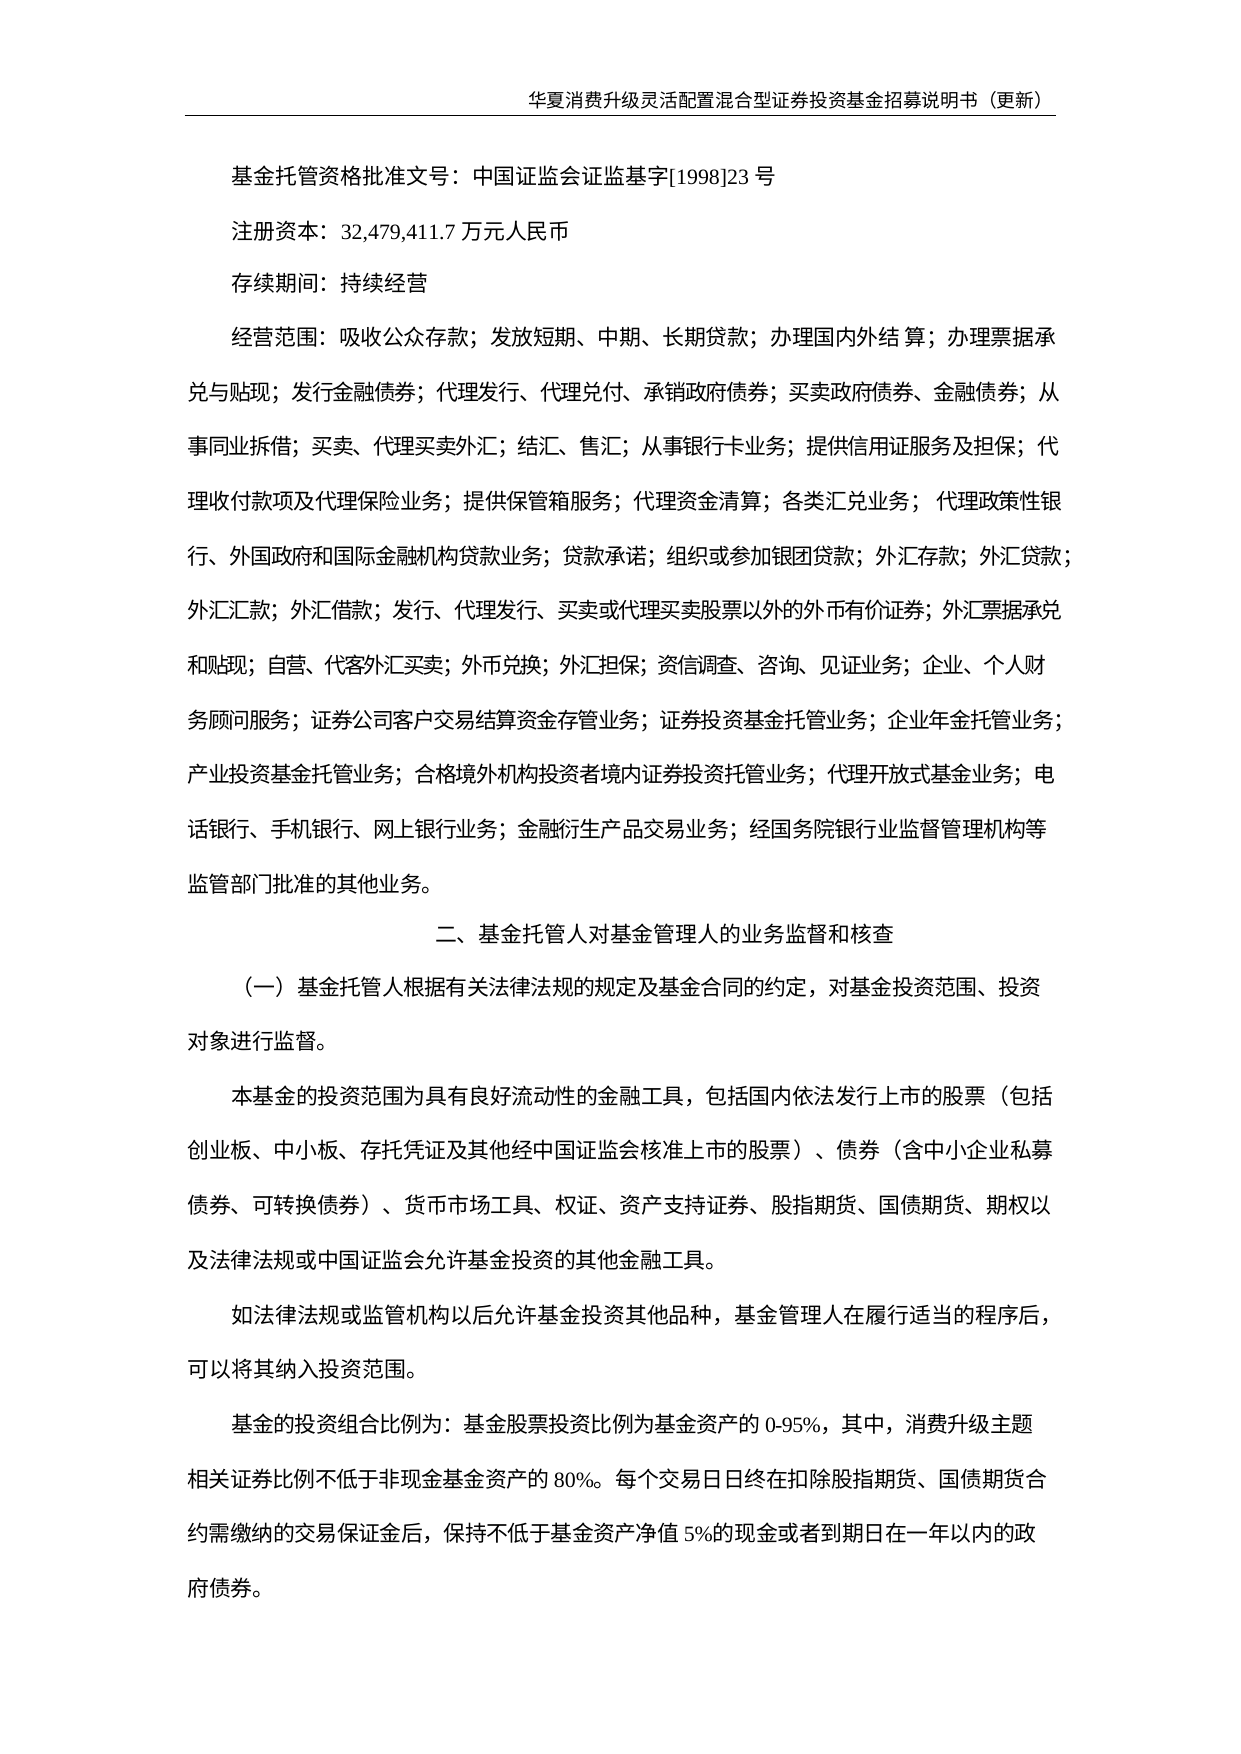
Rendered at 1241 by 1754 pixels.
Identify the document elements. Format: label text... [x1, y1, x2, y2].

text 基金托管资格批准文号：中国证监会证监基字[1998]23 号注册资本：32,479,411.7 万元人民币 [231, 159, 777, 246]
text 存续期间：持续经营 [231, 269, 1159, 297]
text （一）基金托管人根据有关法律法规的规定及基金合同的约定，对基金投资范围、投资对象进行监督。 [187, 969, 1054, 1056]
text 基金的投资组合比例为：基金股票投资比例为基金资产的 0-95%，其中，消费升级主题相关证券比例不低于非现金基金资产的 80%。每个交易日日终在扣除股指期货、国债期货合约需缴纳的交易保证金后，保持不低于基金资产净值 5%的现金或者到期日在一年以内的政府债券。 [187, 1407, 1054, 1603]
text 经营范围：吸收公众存款；发放短期、中期、长期贷款；办理国内外结 算；办理票据承兑与贴现；发行金融债券；代理发行、代理兑付、承销政府债券；买卖政府债券、金融债券；从事同业拆借；买卖、代理买卖外汇；结汇、售汇；从事银行卡业务；提供信用证服务及担保；代理收付款项及代理保险业务；提供保管箱服务；代理资金清算；各类汇兑业务； 代理政策性银行、外国政府和国际金融机构贷款业务；贷款承诺；组织或参加银团贷款；外汇存款；外汇贷款；外汇汇款；外汇借款；发行、代理发行、买卖或代理买卖股票以外的外币有价证券；外汇票据承兑和贴现；自营、代客外汇买卖；外币兑换；外汇担保；资信调查、咨询、见证业务；企业、个人财务顾问服务；证券公司客户交易结算资金存管业务；证券投资基金托管业务；企业年金托管业务；产业投资基金托管业务；合格境外机构投资者境内证券投资托管业务；代理开放式基金业务；电话银行、手机银行、网上银行业务；金融衍生产品交易业务；经国务院银行业监督管理机构等监管部门批准的其他业务。 [187, 320, 1064, 898]
text 二、基金托管人对基金管理人的业务监督和核查 [435, 922, 1159, 948]
text 如法律法规或监管机构以后允许基金投资其他品种，基金管理人在履行适当的程序后， 可以将其纳入投资范围。 [187, 1298, 1064, 1384]
text 本基金的投资范围为具有良好流动性的金融工具，包括国内依法发行上市的股票（包括创业板、中小板、存托凭证及其他经中国证监会核准上市的股票）、债券（含中小企业私募债券、可转换债券）、货币市场工具、权证、资产支持证券、股指期货、国债期货、期权以及法律法规或中国证监会允许基金投资的其他金融工具。 [187, 1079, 1054, 1274]
